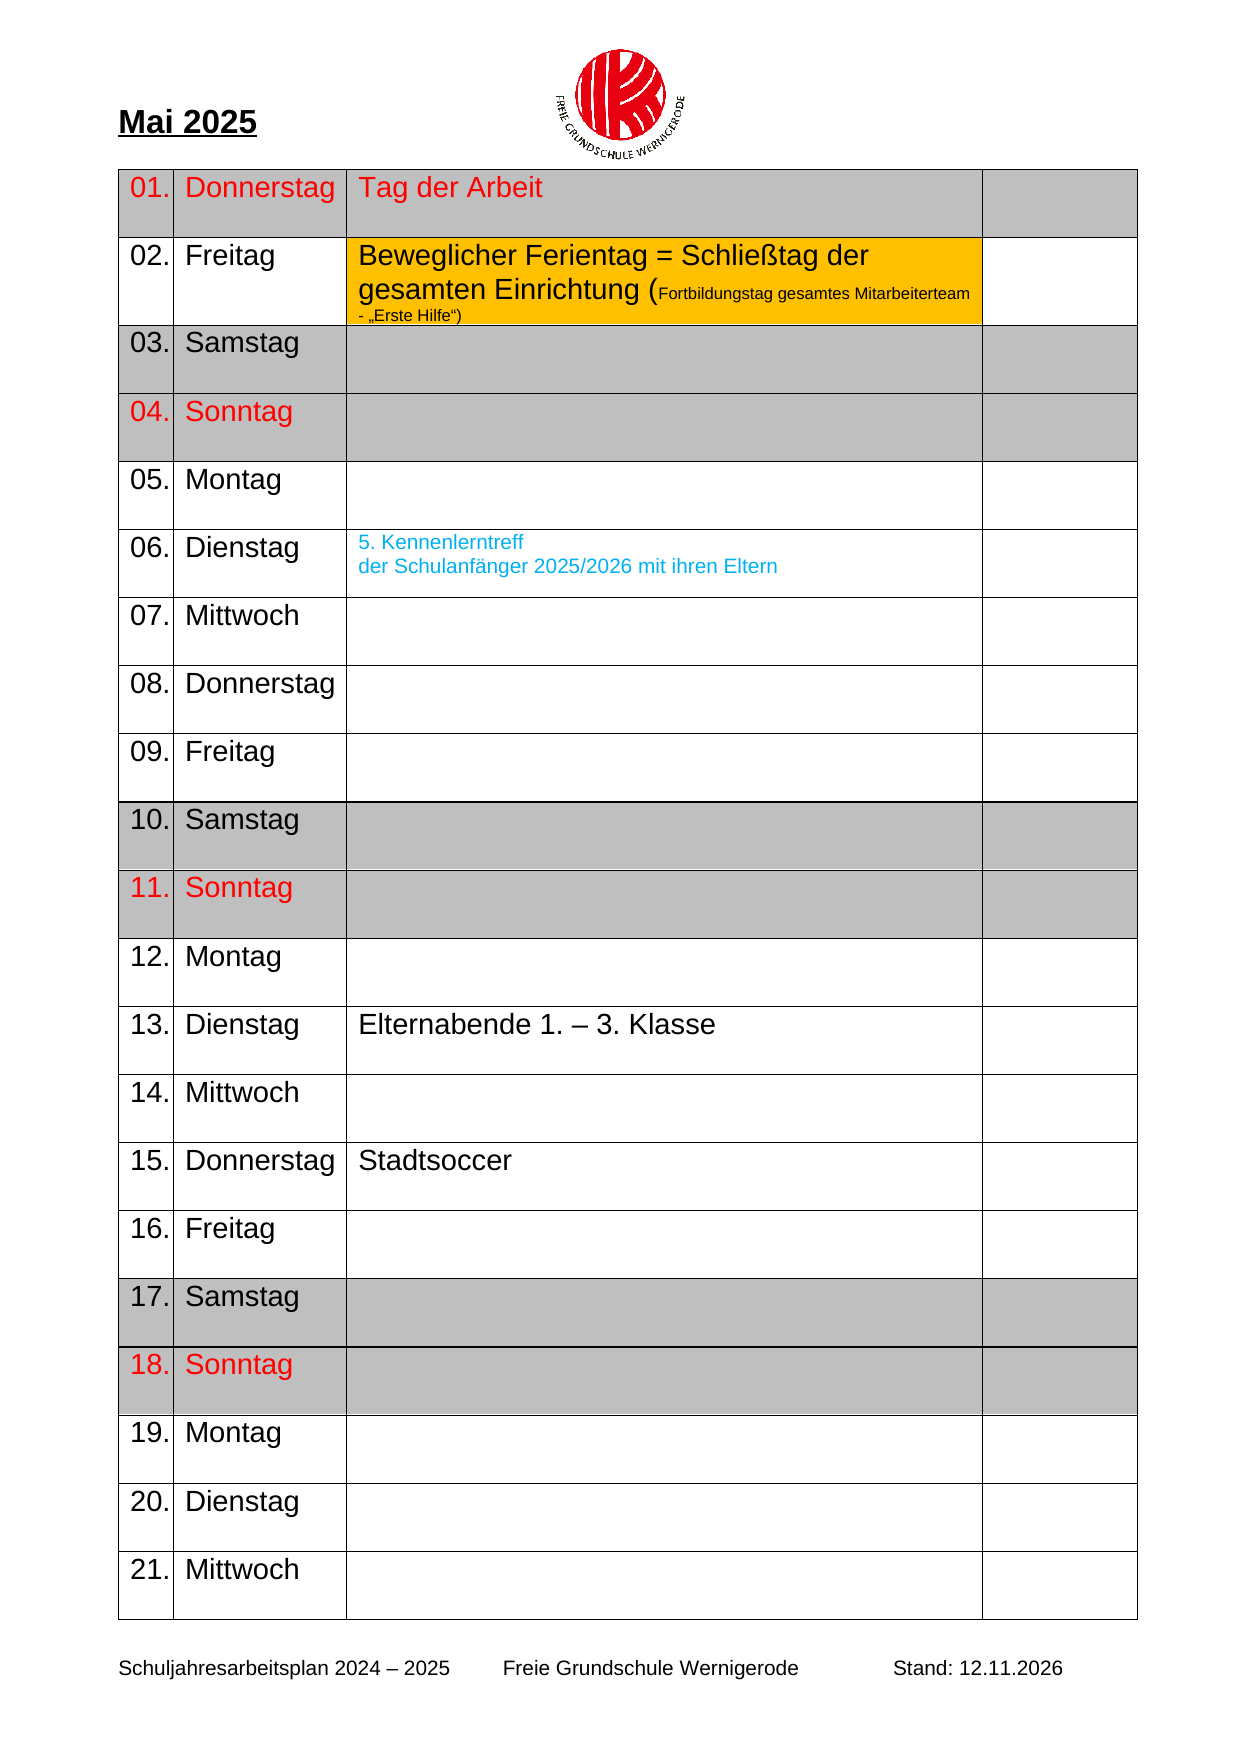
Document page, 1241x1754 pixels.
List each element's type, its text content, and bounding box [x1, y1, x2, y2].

table_cell [119, 462, 173, 529]
table_cell [119, 1484, 173, 1551]
table_cell Sonntag [174, 394, 346, 461]
table_cell Dienstag [174, 1484, 346, 1551]
table_cell [119, 871, 173, 938]
table_cell [119, 939, 173, 1006]
table_cell Stadtsoccer [347, 1143, 982, 1210]
picture [555, 48, 685, 102]
table_cell [347, 394, 982, 461]
table_cell 5. Kennenlerntreff der Schulanfänger 2025/2026 mit ihren Eltern [347, 530, 982, 597]
table_cell [347, 871, 982, 938]
table_cell [347, 598, 982, 665]
table_cell [119, 1348, 173, 1414]
table_cell [983, 871, 1137, 938]
table_cell [983, 1211, 1137, 1278]
table_cell Mittwoch [174, 1075, 346, 1142]
table_cell [119, 1279, 173, 1346]
table_cell [983, 1552, 1137, 1619]
table_cell [983, 598, 1137, 665]
table_cell [119, 1075, 173, 1142]
table_cell [119, 1007, 173, 1074]
table_cell [119, 598, 173, 665]
table_cell [119, 1552, 173, 1619]
table_cell [983, 238, 1137, 324]
table_cell [347, 1416, 982, 1483]
table_cell [347, 1484, 982, 1551]
table_cell [983, 734, 1137, 801]
table_cell [983, 394, 1137, 461]
table_cell [119, 326, 173, 393]
table_cell Beweglicher Ferientag = Schließtag der gesamten Einrichtung (Fortbildungstag gesamtes Mitarbeiterteam - „Erste Hilfe“) [347, 238, 982, 324]
table_cell Samstag [174, 803, 346, 869]
table_cell Freitag [174, 734, 346, 801]
table_cell Freitag [174, 238, 346, 324]
table_cell Sonntag [174, 1348, 346, 1414]
table_cell [983, 666, 1137, 733]
table_cell [983, 1484, 1137, 1551]
table_cell [347, 462, 982, 529]
table_cell Dienstag [174, 530, 346, 597]
table_cell [347, 1552, 982, 1619]
table_cell Dienstag [174, 1007, 346, 1074]
table_cell Donnerstag [174, 1143, 346, 1210]
table_cell [119, 666, 173, 733]
table_cell [347, 326, 982, 393]
table_cell Donnerstag [174, 666, 346, 733]
table_cell Montag [174, 462, 346, 529]
table_cell [983, 530, 1137, 597]
table_cell [119, 1416, 173, 1483]
table_cell [983, 1348, 1137, 1414]
table_cell [983, 462, 1137, 529]
table_cell [983, 1143, 1137, 1210]
table_cell [119, 530, 173, 597]
table_header Tag der Arbeit [347, 170, 982, 237]
table_cell [119, 734, 173, 801]
table_cell [347, 734, 982, 801]
table_cell Freitag [174, 1211, 346, 1278]
table_cell [119, 1211, 173, 1278]
table_cell Samstag [174, 1279, 346, 1346]
text Mai 2025 [118, 102, 1122, 140]
table_cell [347, 803, 982, 869]
table_cell [119, 1143, 173, 1210]
picture [555, 140, 685, 160]
table_cell Elternabende 1. – 3. Klasse [347, 1007, 982, 1074]
table_cell Sonntag [174, 871, 346, 938]
table_cell Samstag [174, 326, 346, 393]
table_cell Montag [174, 1416, 346, 1483]
table_cell [983, 1279, 1137, 1346]
table_cell [347, 1075, 982, 1142]
table_cell [347, 1348, 982, 1414]
table_header [983, 170, 1137, 237]
table_cell [119, 803, 173, 869]
table_cell [347, 939, 982, 1006]
table_cell [119, 394, 173, 461]
table_cell [983, 939, 1137, 1006]
table_cell Montag [174, 939, 346, 1006]
table_cell [347, 666, 982, 733]
table_header [119, 170, 173, 237]
table_cell [983, 1416, 1137, 1483]
table_cell [983, 803, 1137, 869]
table_cell [983, 1007, 1137, 1074]
table_header Donnerstag [174, 170, 346, 237]
table_cell [983, 1075, 1137, 1142]
table_cell [347, 1279, 982, 1346]
table_cell [983, 326, 1137, 393]
table_cell [119, 238, 173, 324]
table_cell Mittwoch [174, 1552, 346, 1619]
table_cell [347, 1211, 982, 1278]
table_cell Mittwoch [174, 598, 346, 665]
